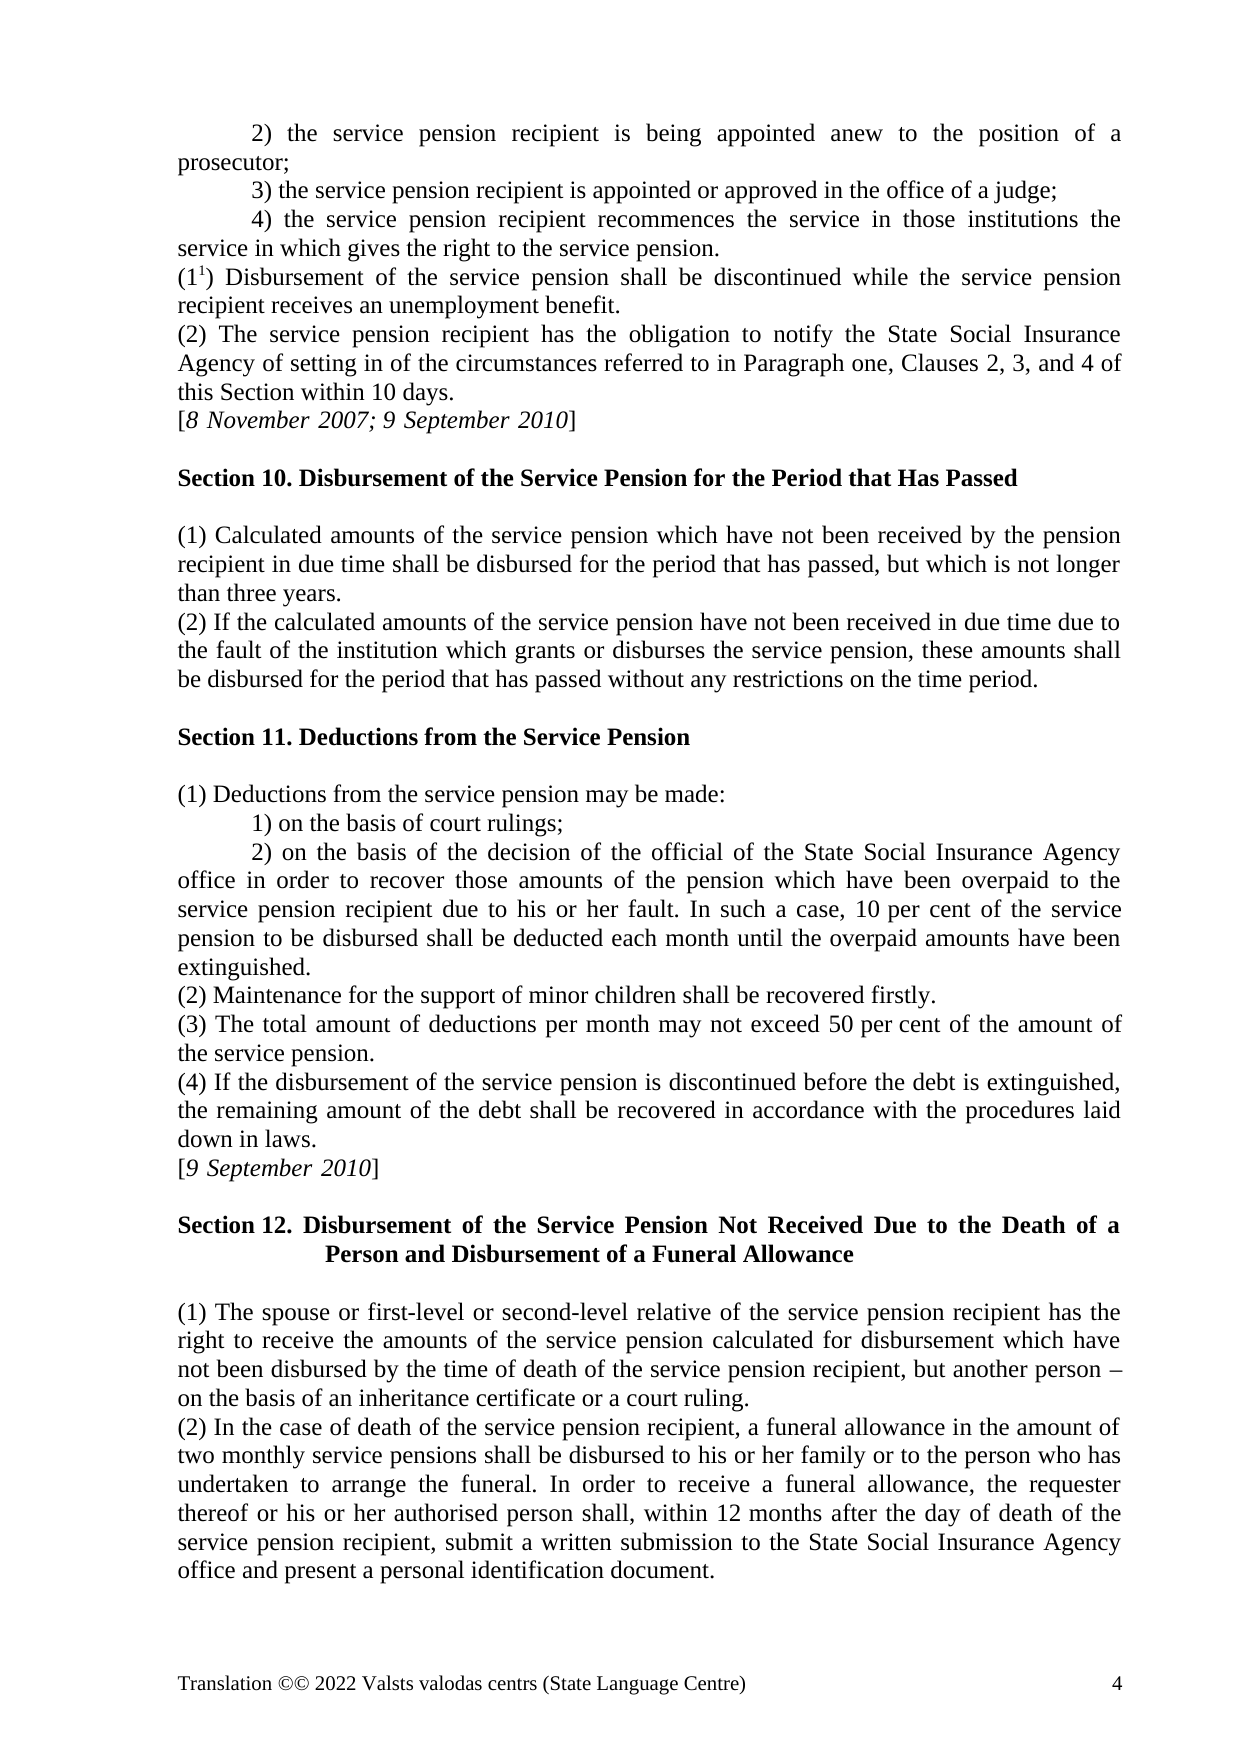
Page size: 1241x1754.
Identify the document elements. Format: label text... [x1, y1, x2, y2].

text (1) Deductions from the service pension may be made: [177, 779, 1122, 808]
text (3) The total amount of deductions per month may not exceed 50 per cent of the amount of the service pension. [177, 1009, 1122, 1067]
text Section 11. Deductions from the Service Pension [177, 722, 1122, 751]
text 3) the service pension recipient is appointed or approved in the office of a judge; [177, 176, 1122, 204]
text [8 November 2007; 9 September 2010] [177, 406, 1122, 434]
text (2) Maintenance for the support of minor children shall be recovered firstly. [177, 981, 1122, 1009]
text Section 12. Disbursement of the Service Pension Not Received Due to the Death of a Person and Disbursement of a Funeral Allowance [177, 1211, 1122, 1268]
text 2) on the basis of the decision of the official of the State Social Insurance Agency office in order to recover those amounts of the pension which have been overpaid to the service pension recipient due to his or her fault. In such a case, 10 per cent of the service pension to be disbursed shall be deducted each month until the overpaid amounts have been extinguished. [177, 837, 1122, 981]
text (11) Disbursement of the service pension shall be discontinued while the service pension recipient receives an unemployment benefit. [177, 262, 1122, 319]
text 4) the service pension recipient recommences the service in those institutions the service in which gives the right to the service pension. [177, 204, 1122, 262]
text (4) If the disbursement of the service pension is discontinued before the debt is extinguished, the remaining amount of the debt shall be recovered in accordance with the procedures laid down in laws. [177, 1067, 1122, 1153]
text (2) If the calculated amounts of the service pension have not been received in due time due to the fault of the institution which grants or disburses the service pension, these amounts shall be disbursed for the period that has passed without any restrictions on the time period. [177, 607, 1122, 693]
text [9 September 2010] [177, 1153, 1122, 1182]
text Section 10. Disbursement of the Service Pension for the Period that Has Passed [177, 463, 1122, 492]
text (2) In the case of death of the service pension recipient, a funeral allowance in the amount of two monthly service pensions shall be disbursed to his or her family or to the person who has undertaken to arrange the funeral. In order to receive a funeral allowance, the requester thereof or his or her authorised person shall, within 12 months after the day of death of the service pension recipient, submit a written submission to the State Social Insurance Agency office and present a personal identification document. [177, 1412, 1122, 1584]
text 2) the service pension recipient is being appointed anew to the position of a prosecutor; [177, 118, 1122, 176]
text (1) Calculated amounts of the service pension which have not been received by the pension recipient in due time shall be disbursed for the period that has passed, but which is not longer than three years. [177, 521, 1122, 607]
text (2) The service pension recipient has the obligation to notify the State Social Insurance Agency of setting in of the circumstances referred to in Paragraph one, Clauses 2, 3, and 4 of this Section within 10 days. [177, 319, 1122, 406]
text 1) on the basis of court rulings; [177, 808, 1122, 837]
text (1) The spouse or first-level or second-level relative of the service pension recipient has the right to receive the amounts of the service pension calculated for disbursement which have not been disbursed by the time of death of the service pension recipient, but another person – on the basis of an inheritance certificate or a court ruling. [177, 1297, 1122, 1412]
